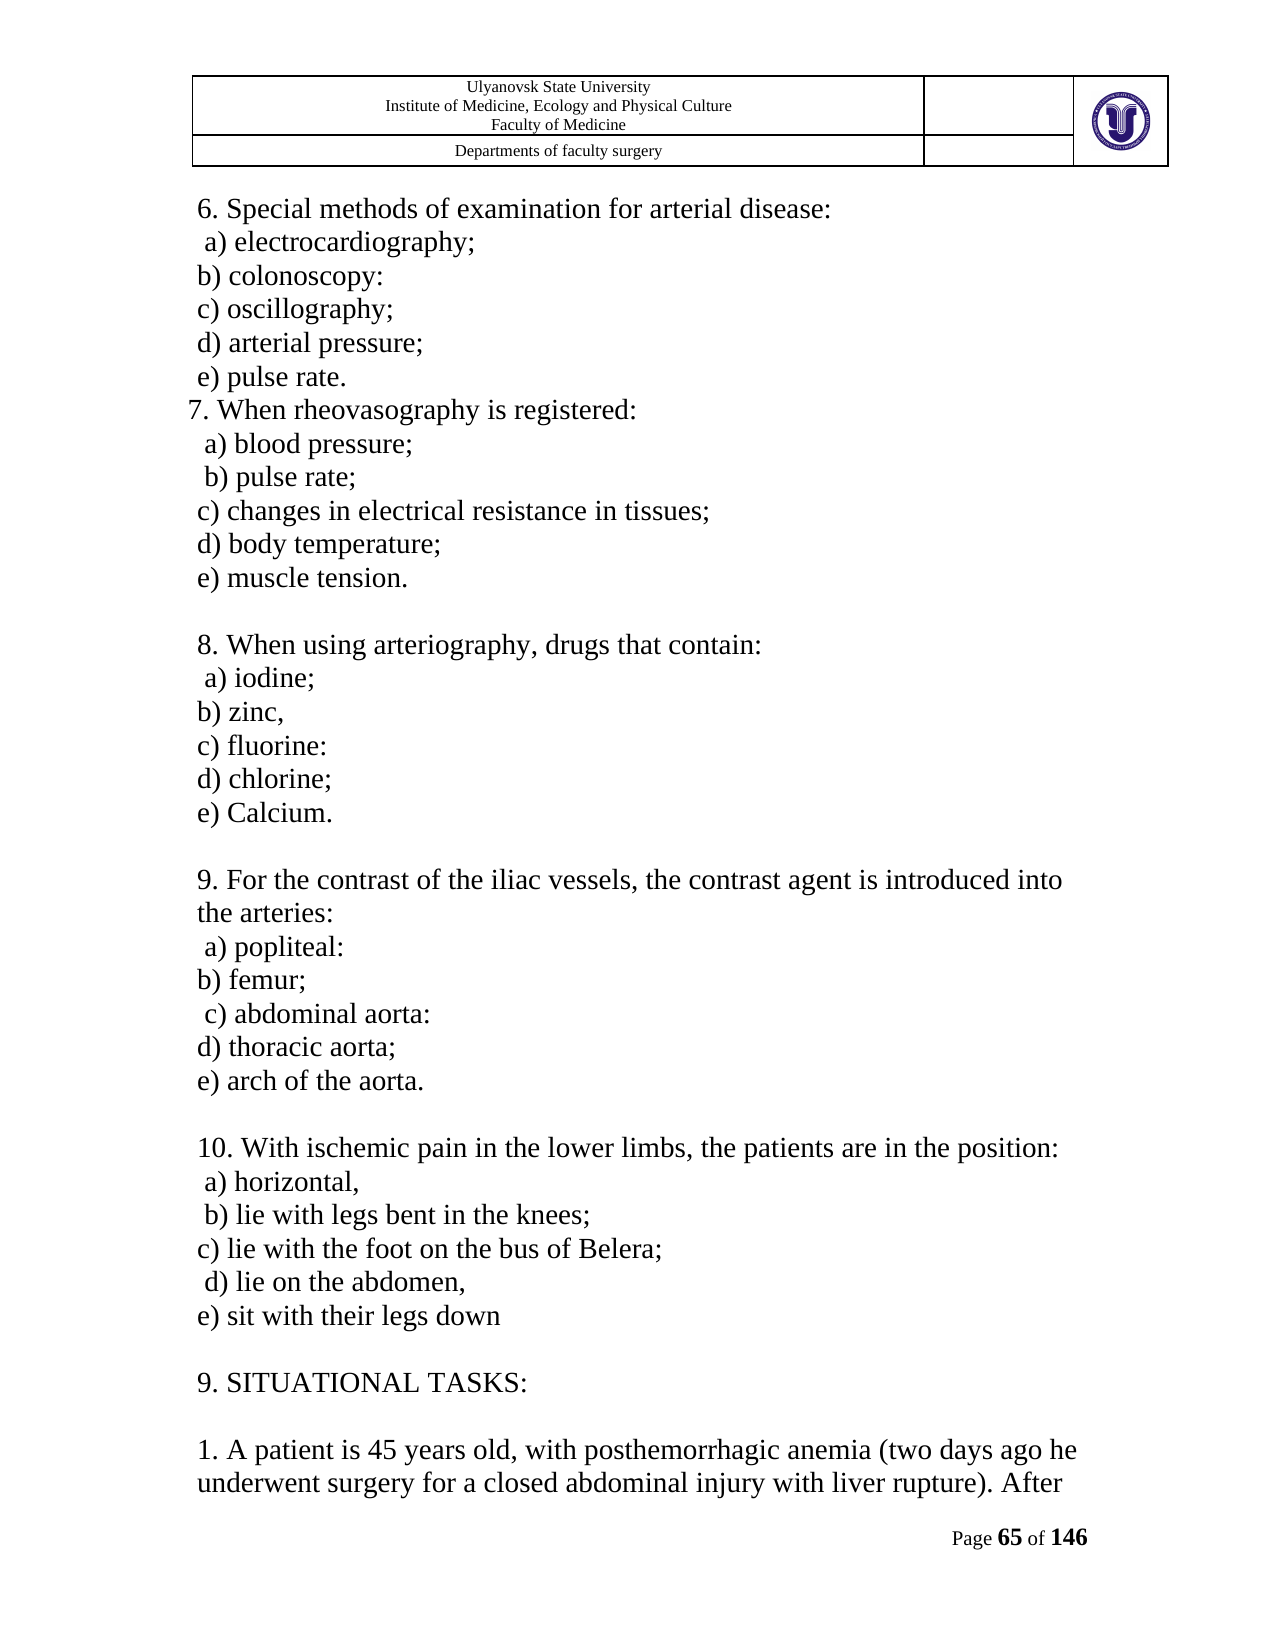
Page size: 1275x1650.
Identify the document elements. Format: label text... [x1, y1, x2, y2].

text d) chlorine; [197, 761, 1087, 795]
text c) fluorine: [197, 728, 1087, 761]
text c) lie with the foot on the bus of Belera; [197, 1231, 1087, 1264]
text e) arch of the aorta. [197, 1063, 1087, 1097]
text 9. SITUATIONAL TASKS: [197, 1365, 1087, 1398]
text e) pulse rate. [197, 359, 1087, 392]
text 6. Special methods of examination for arterial disease: [197, 191, 1087, 224]
text d) thoracic aorta; [197, 1029, 1087, 1063]
text 10. With ischemic pain in the lower limbs, the patients are in the position: [197, 1130, 1087, 1164]
text c) abdominal aorta: [197, 996, 1087, 1029]
text a) blood pressure; [197, 426, 1087, 459]
text d) lie on the abdomen, [197, 1264, 1087, 1298]
text d) arterial pressure; [197, 325, 1087, 359]
text b) zinc, [197, 694, 1087, 728]
picture [1091, 91, 1151, 151]
text 7. When rheovasography is registered: [187, 392, 1087, 426]
text 9. For the contrast of the iliac vessels, the contrast agent is introduced into the arteries: [197, 862, 1087, 929]
text b) lie with legs bent in the knees; [197, 1197, 1087, 1231]
text a) electrocardiography; [197, 224, 1087, 258]
text c) oscillography; [197, 292, 1087, 325]
text 8. When using arteriography, drugs that contain: [197, 627, 1087, 661]
text a) popliteal: [197, 929, 1087, 962]
text b) colonoscopy: [197, 258, 1087, 292]
text b) femur; [197, 962, 1087, 996]
text e) muscle tension. [197, 560, 1087, 593]
text a) horizontal, [197, 1164, 1087, 1197]
text a) iodine; [197, 661, 1087, 694]
text e) Calcium. [197, 795, 1087, 828]
text c) changes in electrical resistance in tissues; [197, 493, 1087, 526]
text d) body temperature; [197, 526, 1087, 560]
text b) pulse rate; [197, 459, 1087, 493]
text e) sit with their legs down [197, 1298, 1087, 1331]
